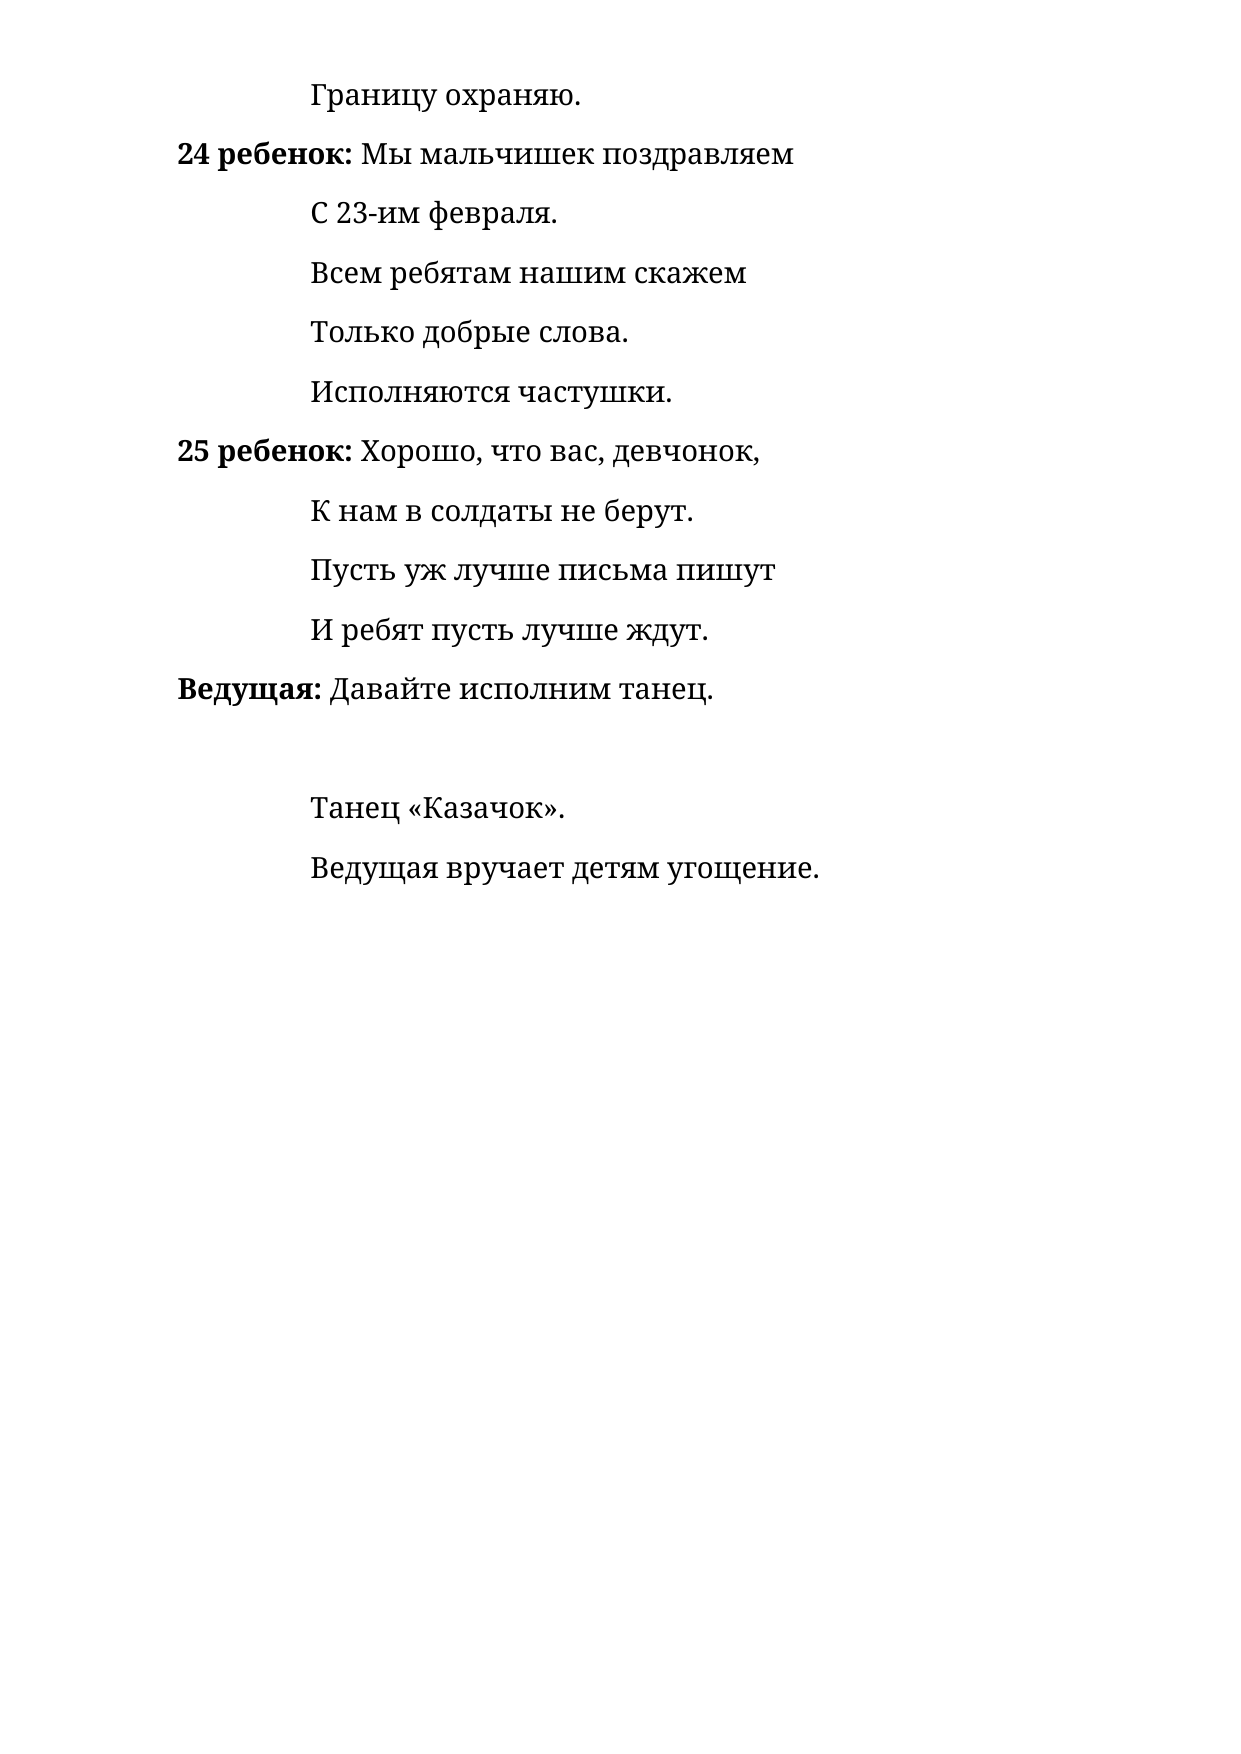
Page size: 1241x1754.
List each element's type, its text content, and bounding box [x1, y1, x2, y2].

text Пусть уж лучше письма пишут [310, 550, 1152, 589]
text 24 ребенок: Мы мальчишек поздравляем [177, 133, 1152, 173]
text К нам в солдаты не берут. [310, 490, 1152, 530]
text Всем ребятам нашим скажем [310, 252, 1152, 292]
text И ребят пусть лучше ждут. [310, 609, 1152, 649]
text Танец «Казачок». [310, 788, 1152, 827]
text 25 ребенок: Хорошо, что вас, девчонок, [177, 431, 1152, 470]
text Ведущая: Давайте исполним танец. [177, 669, 1152, 708]
text Ведущая вручает детям угощение. [310, 847, 1152, 887]
text Границу охраняю. [310, 74, 1152, 113]
text Только добрые слова. [310, 312, 1152, 351]
text С 23-им февраля. [310, 193, 1152, 232]
text Исполняются частушки. [310, 371, 1152, 411]
